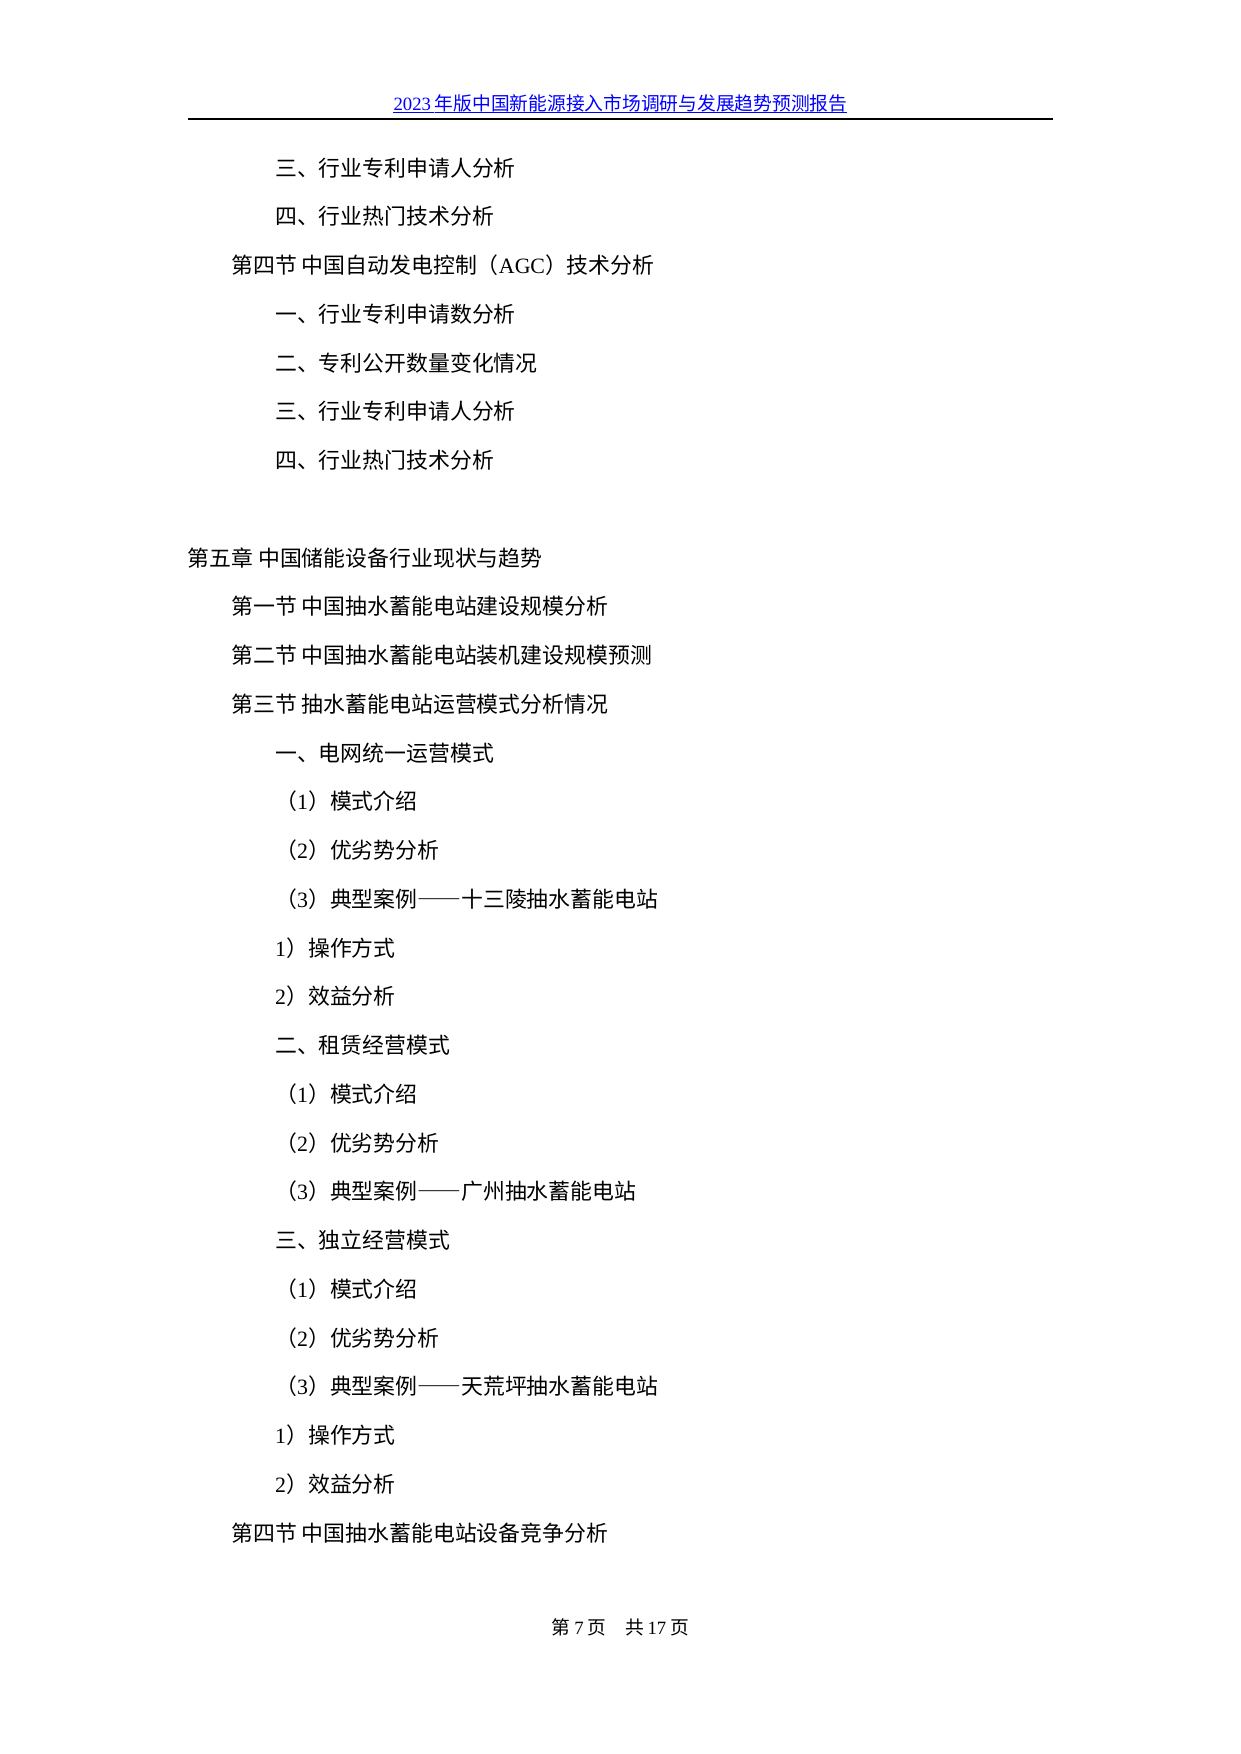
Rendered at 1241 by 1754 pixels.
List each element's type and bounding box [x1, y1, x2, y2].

text [187, 150, 1053, 1548]
